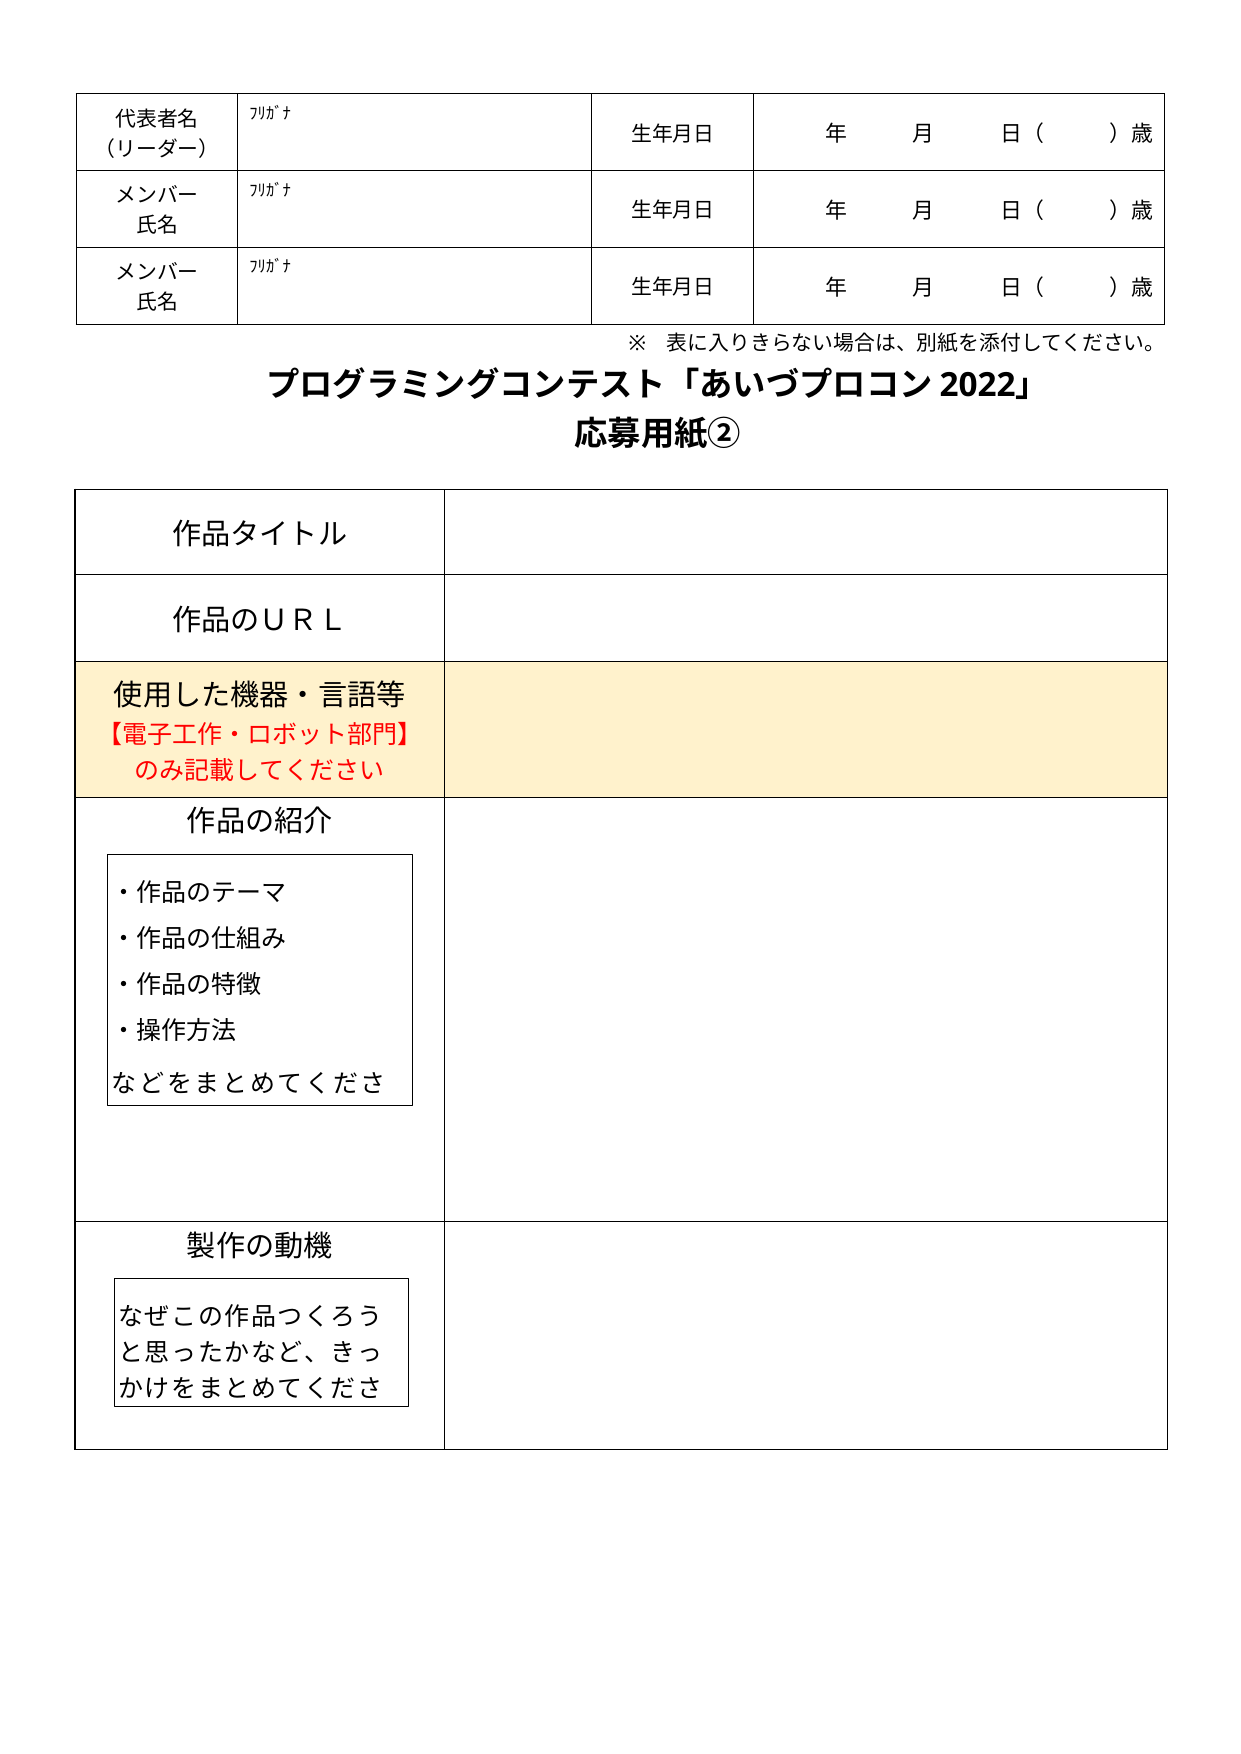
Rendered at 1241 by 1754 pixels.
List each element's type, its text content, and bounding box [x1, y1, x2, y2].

table_cell ﾌﾘｶﾞﾅ [238, 171, 591, 247]
table_cell [445, 1222, 1167, 1449]
table_cell [445, 798, 1167, 1221]
table_cell ﾌﾘｶﾞﾅ [238, 94, 591, 170]
table_cell 年 月 日（ ）歳 [754, 171, 1164, 247]
text 応募用紙② [150, 407, 1165, 455]
table_cell 代表者名 （リーダー） [77, 94, 237, 170]
text プログラミングコンテスト「あいづプロコン2022」 [150, 358, 1165, 407]
table_cell [445, 575, 1167, 661]
table_cell 年 月 日（ ）歳 [754, 248, 1164, 323]
table_cell 生年月日 [592, 171, 753, 247]
table_cell メンバー 氏名 [77, 171, 237, 247]
table_cell 作品の紹介 [76, 798, 444, 1221]
table_cell 生年月日 [592, 94, 753, 170]
table_cell 年 月 日（ ）歳 [754, 94, 1164, 170]
table_cell ﾌﾘｶﾞﾅ [238, 248, 591, 323]
table_cell メンバー 氏名 [77, 248, 237, 323]
table_cell [445, 662, 1167, 797]
table_cell 生年月日 [592, 248, 753, 323]
table_cell 使用した機器・言語等 【電子工作・ロボット部門】 のみ記載してください [76, 662, 444, 797]
table_header [445, 490, 1167, 573]
table_cell 製作の動機 [76, 1222, 444, 1449]
text ※ 表に入りきらない場合は、別紙を添付してください。 [473, 325, 1165, 358]
table_cell 作品のＵＲＬ [76, 575, 444, 661]
table_header 作品タイトル [76, 490, 444, 573]
